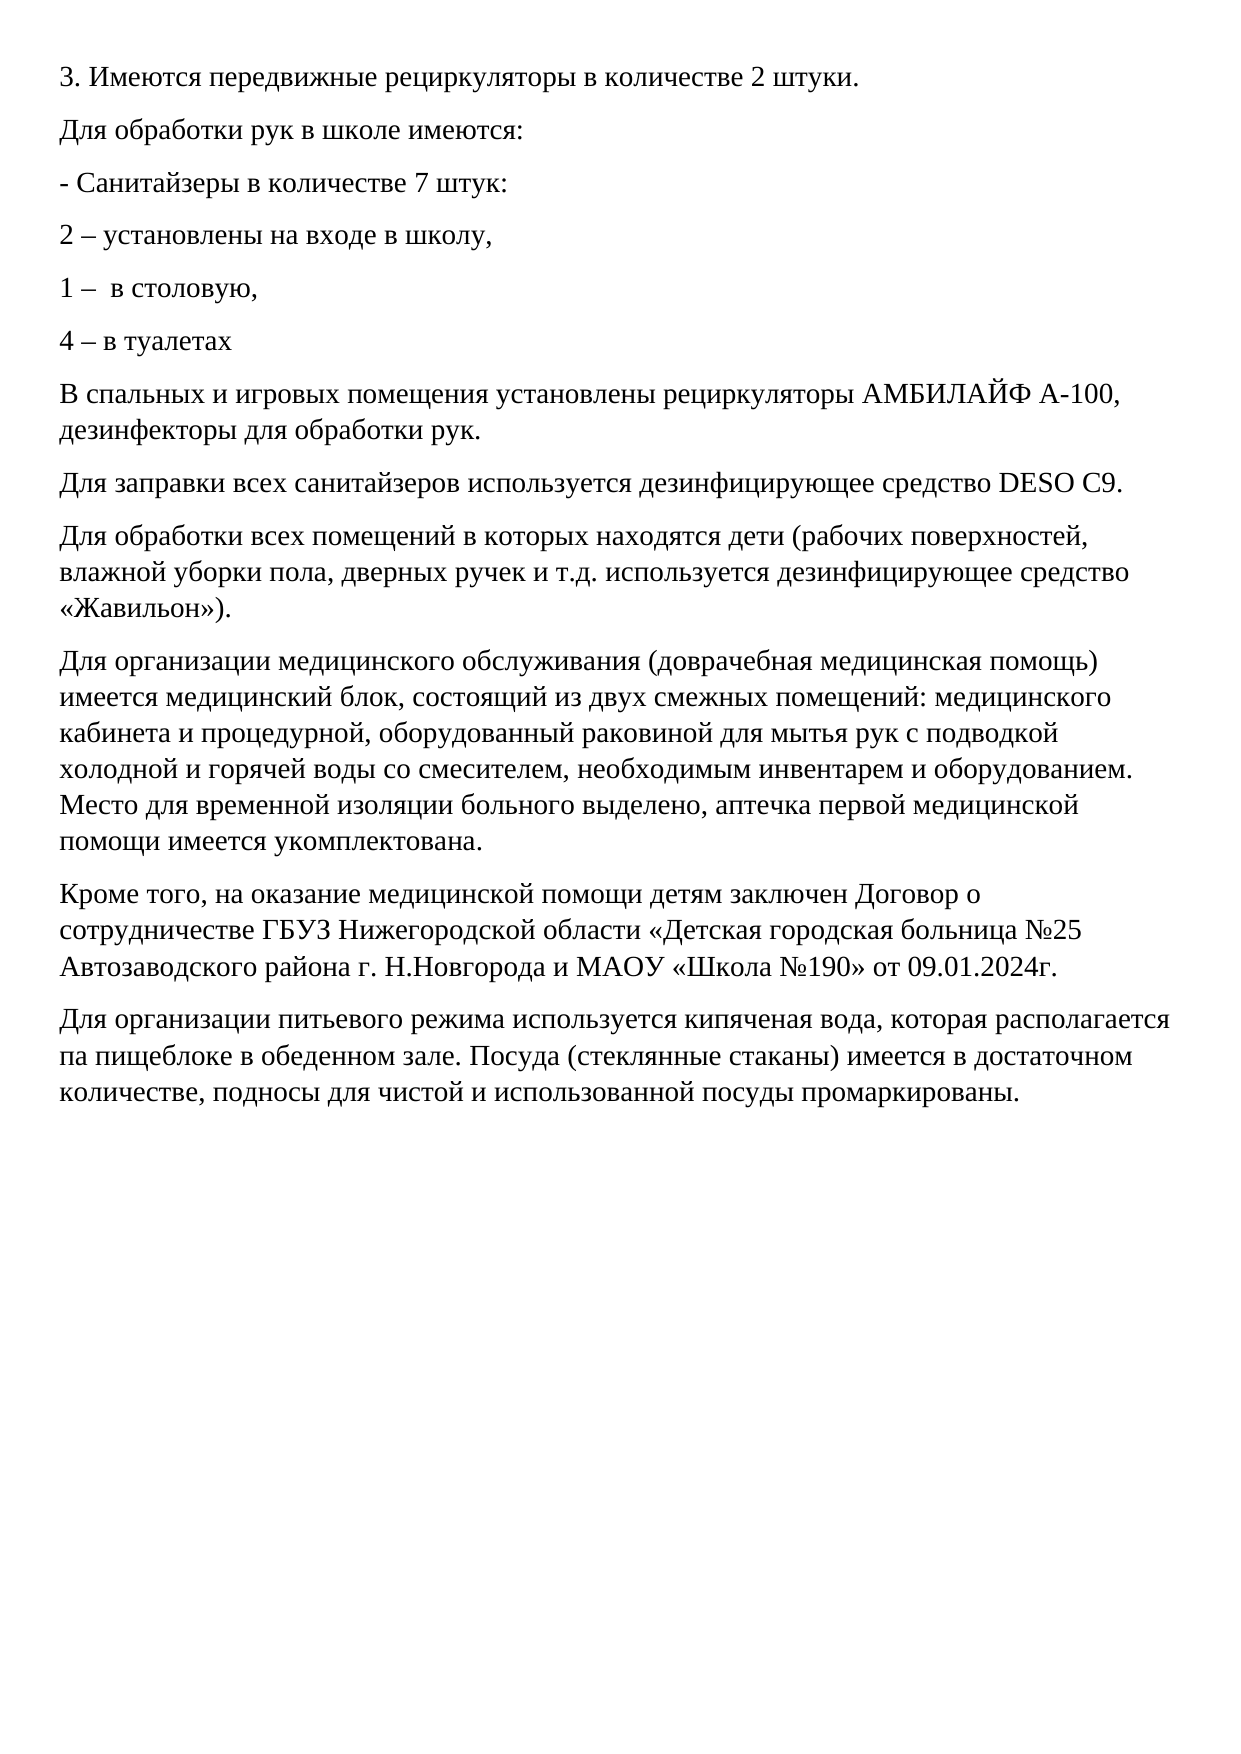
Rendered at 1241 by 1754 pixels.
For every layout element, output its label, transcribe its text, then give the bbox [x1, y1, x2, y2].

text 3. Имеются передвижные рециркуляторы в количестве 2 штуки. [59, 59, 1181, 93]
text Для организации медицинского обслуживания (доврачебная медицинская помощь) имеется медицинский блок, состоящий из двух смежных помещений: медицинского кабинета и процедурной, оборудованный раковиной для мытья рук с подводкой холодной и горячей воды со смесителем, необходимым инвентарем и оборудованием. Место для временной изоляции больного выделено, аптечка первой медицинской помощи имеется укомплектована. [59, 643, 1181, 857]
text Для обработки рук в школе имеются: [59, 112, 1181, 145]
text 4 – в туалетах [59, 323, 1181, 357]
text 2 – установлены на входе в школу, [59, 217, 1181, 251]
text Для заправки всех санитайзеров используется дезинфицирующее средство DESO C9. [59, 465, 1181, 498]
text В спальных и игровых помещения установлены рециркуляторы АМБИЛАЙФ А-100, дезинфекторы для обработки рук. [59, 376, 1181, 446]
text 1 – в столовую, [59, 270, 1181, 304]
text Для обработки всех помещений в которых находятся дети (рабочих поверхностей, влажной уборки пола, дверных ручек и т.д. используется дезинфицирующее средство «Жавильон»). [59, 518, 1181, 623]
text Для организации питьевого режима используется кипяченая вода, которая располагается па пищеблоке в обеденном зале. Посуда (стеклянные стаканы) имеется в достаточном количестве, подносы для чистой и использованной посуды промаркированы. [59, 1001, 1181, 1107]
text - Санитайзеры в количестве 7 штук: [59, 165, 1181, 198]
text Кроме того, на оказание медицинской помощи детям заключен Договор о сотрудничестве ГБУЗ Нижегородской области «Детская городская больница №25 Автозаводского района г. Н.Новгорода и МАОУ «Школа №190» от 09.01.2024г. [59, 876, 1181, 982]
